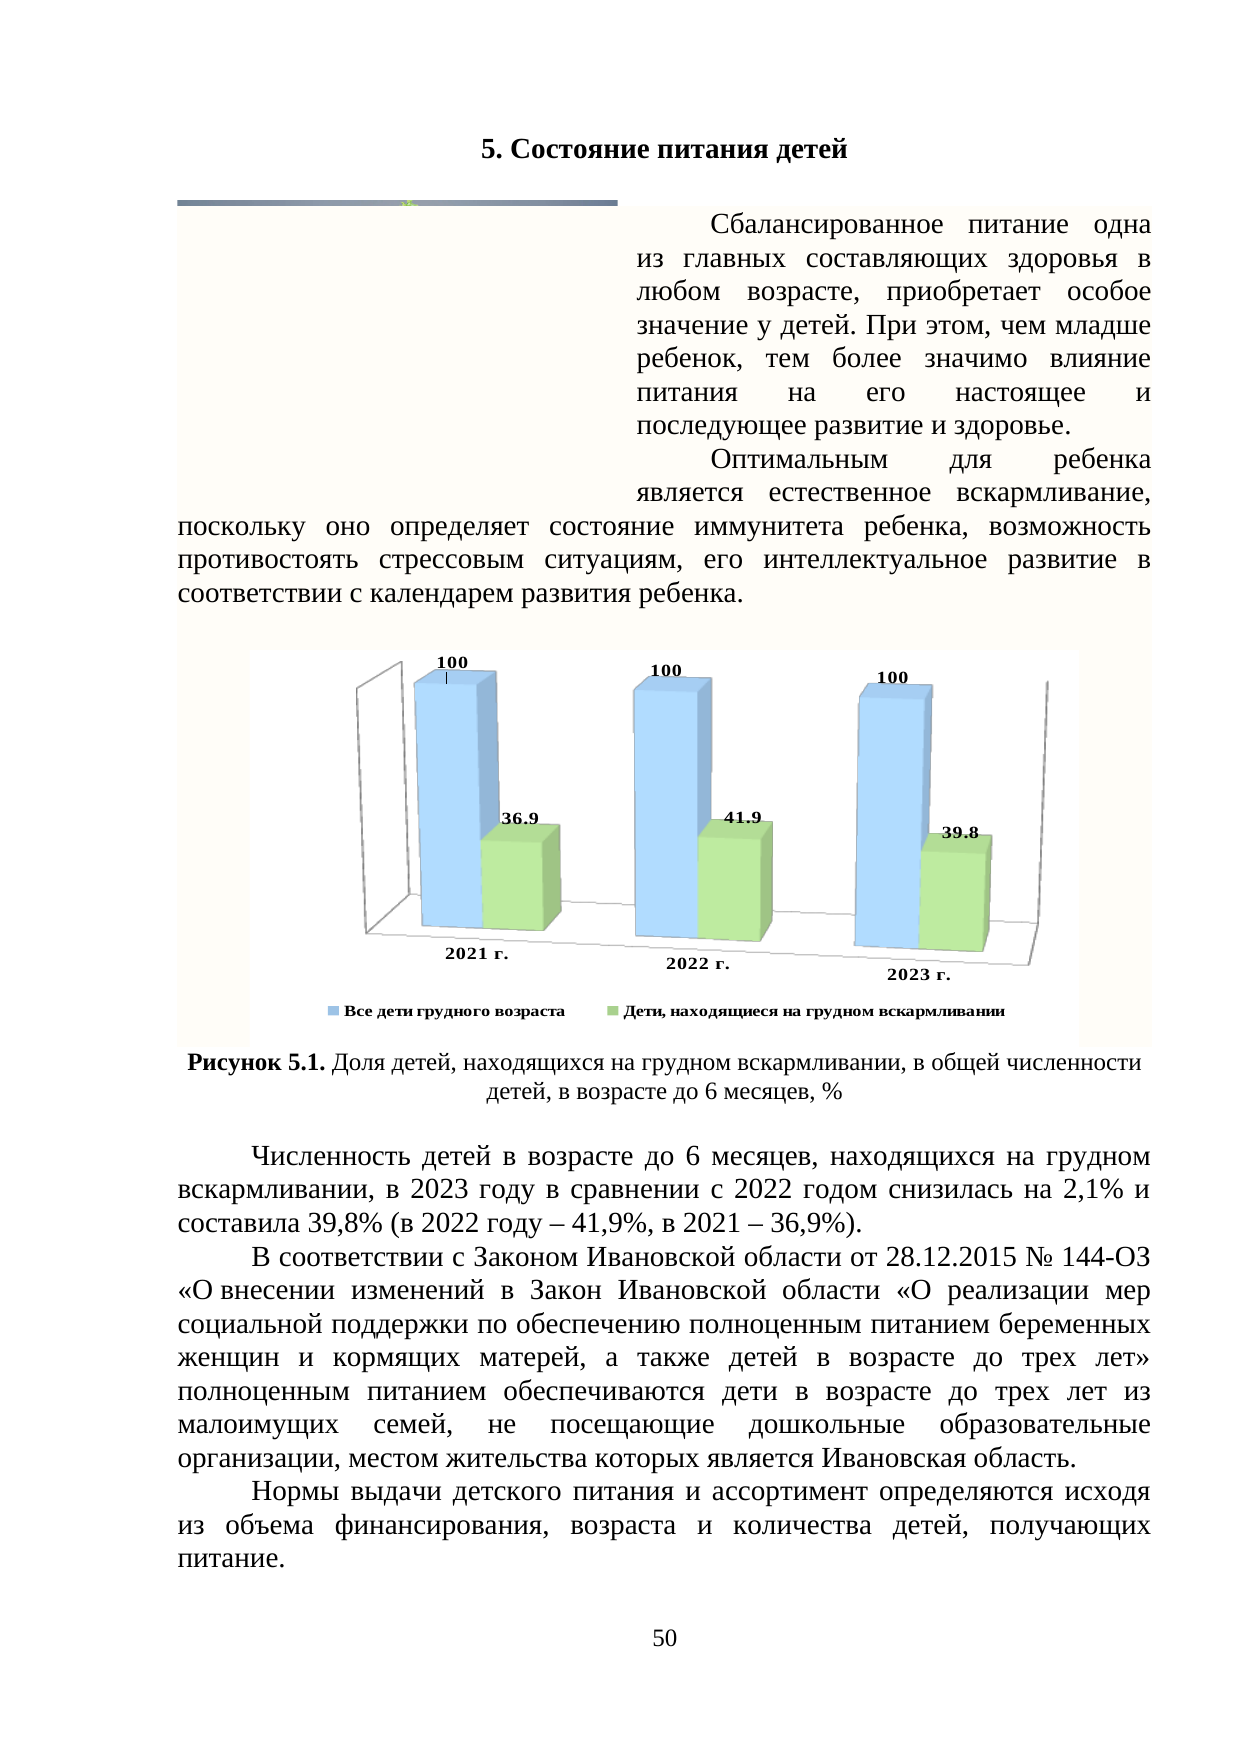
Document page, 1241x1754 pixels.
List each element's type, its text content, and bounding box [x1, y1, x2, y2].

text Оптимальным для ребенка является естественное вскармливание, поскольку оно определяет состояние иммунитета ребенка, возможность противостоять стрессовым ситуациям, его интеллектуальное развитие в соответствии с календарем развития ребенка. [177, 441, 1152, 609]
text В соответствии с Законом Ивановской области от 28.12.2015 № 144-ОЗ «О внесении изменений в Закон Ивановской области «О реализации мер социальной поддержки по обеспечению полноценным питанием беременных женщин и кормящих матерей, а также детей в возрасте до трех лет» полноценным питанием обеспечиваются дети в возрасте до трех лет из малоимущих семей, не посещающие дошкольные образовательные организации, местом жительства которых является Ивановская область. [177, 1239, 1152, 1473]
text Нормы выдачи детского питания и ассортимент определяются исходя из объема финансирования, возраста и количества детей, получающих питание. [177, 1473, 1152, 1574]
text Численность детей в возрасте до 6 месяцев, находящихся на грудном вскармливании, в 2023 году в сравнении с 2022 годом снизилась на 2,1% и составила 39,8% (в 2022 году – 41,9%, в 2021 – 36,9%). [177, 1138, 1152, 1239]
text Сбалансированное питание одна из главных составляющих здоровья в любом возрасте, приобретает особое значение у детей. При этом, чем младше ребенок, тем более значимо влияние питания на его настоящее и последующее развитие и здоровье. [177, 206, 1152, 441]
text 5. Состояние питания детей [177, 131, 1152, 165]
picture [177, 200, 618, 206]
text Рисунок 5.1. Доля детей, находящихся на грудном вскармливании, в общей численности детей, в возрасте до 6 месяцев, % [177, 1047, 1152, 1104]
